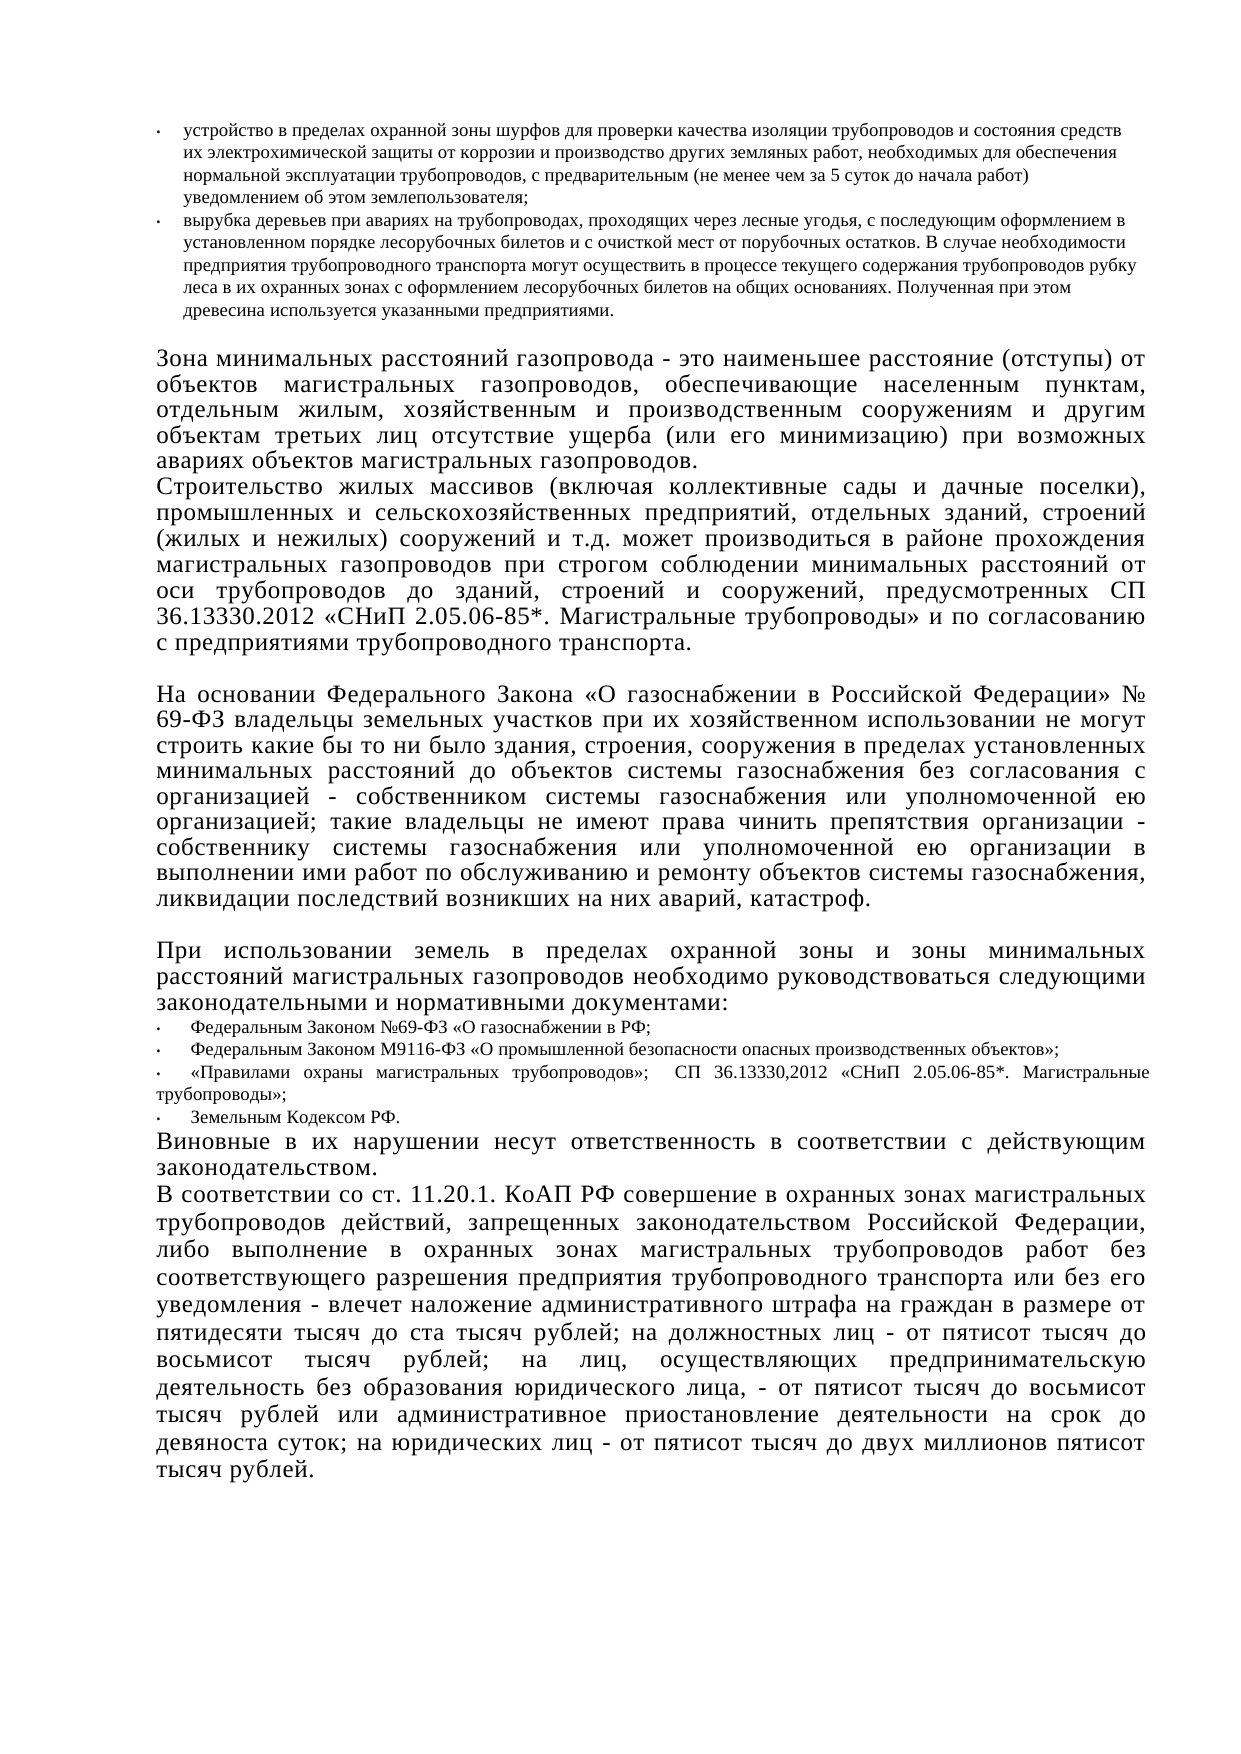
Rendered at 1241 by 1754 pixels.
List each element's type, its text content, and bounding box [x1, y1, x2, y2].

list «Правилами охраны магистральных трубопроводов»; СП 36.13330,2012 «СНиП 2.05.06-85*. Магистральные трубопроводы»; [156, 1060, 1152, 1105]
list Федеральным Законом М9116-ФЗ «О промышленной безопасности опасных производственных объектов»; [156, 1038, 1152, 1060]
list вырубка деревьев при авариях на трубопроводах, проходящих через лесные угодья, с последующим оформлением в установленном порядке лесорубочных билетов и с очисткой мест от порубочных остатков. В случае необходимости предприятия трубопроводного транспорта могут осуществить в процессе текущего содержания трубопроводов рубку леса в их охранных зонах с оформлением лесорубочных билетов на общих основаниях. Полученная при этом древесина используется указанными предприятиями. [156, 208, 1147, 321]
text В соответствии со ст. 11.20.1. КоАП РФ совершение в охранных зонах магистральных трубопроводов действий, запрещенных законодательством Российской Федерации, либо выполнение в охранных зонах магистральных трубопроводов работ без соответствующего разрешения предприятия трубопроводного транспорта или без его уведомления - влечет наложение административного штрафа на граждан в размере от пятидесяти тысяч до ста тысяч рублей; на должностных лиц - от пятисот тысяч до восьмисот тысяч рублей; на лиц, осуществляющих предпринимательскую деятельность без образования юридического лица, - от пятисот тысяч до восьмисот тысяч рублей или административное приостановление деятельности на срок до девяноста суток; на юридических лиц - от пятисот тысяч до двух миллионов пятисот тысяч рублей. [156, 1181, 1147, 1483]
list Земельным Кодексом РФ. [156, 1105, 1152, 1128]
list устройство в пределах охранной зоны шурфов для проверки качества изоляции трубопроводов и состояния средств их электрохимической защиты от коррозии и производство других земляных работ, необходимых для обеспечения нормальной эксплуатации трубопроводов, с предварительным (не менее чем за 5 суток до начала работ) уведомлением об этом землепользователя; [156, 118, 1147, 208]
list Федеральным Законом №69-ФЗ «О газоснабжении в РФ; [156, 1015, 1152, 1038]
text На основании Федерального Закона «О газоснабжении в Российской Федерации» № 69-ФЗ владельцы земельных участков при их хозяйственном использовании не могут строить какие бы то ни было здания, строения, сооружения в пределах установленных минимальных расстояний до объектов системы газоснабжения без согласования с организацией - собственником системы газоснабжения или уполномоченной ею организацией; такие владельцы не имеют права чинить препятствия организации - собственнику системы газоснабжения или уполномоченной ею организации в выполнении ими работ по обслуживанию и ремонту объектов системы газоснабжения, ликвидации последствий возникших на них аварий, катастроф. [156, 682, 1147, 911]
text Строительство жилых массивов (включая коллективные сады и дачные поселки), промышленных и сельскохозяйственных предприятий, отдельных зданий, строений (жилых и нежилых) сооружений и т.д. может производиться в районе прохождения магистральных газопроводов при строгом соблюдении минимальных расстояний от оси трубопроводов до зданий, строений и сооружений, предусмотренных СП 36.13330.2012 «СНиП 2.05.06-85*. Магистральные трубопроводы» и по согласованию с предприятиями трубопроводного транспорта. [156, 474, 1147, 656]
text При использовании земель в пределах охранной зоны и зоны минимальных расстояний магистральных газопроводов необходимо руководствоваться следующими законодательными и нормативными документами: [156, 937, 1147, 1015]
text Зона минимальных расстояний газопровода - это наименьшее расстояние (отступы) от объектов магистральных газопроводов, обеспечивающие населенным пунктам, отдельным жилым, хозяйственным и производственным сооружениям и другим объектам третьих лиц отсутствие ущерба (или его минимизацию) при возможных авариях объектов магистральных газопроводов. [156, 346, 1147, 474]
text Виновные в их нарушении несут ответственность в соответствии с действующим законодательством. [156, 1128, 1147, 1181]
